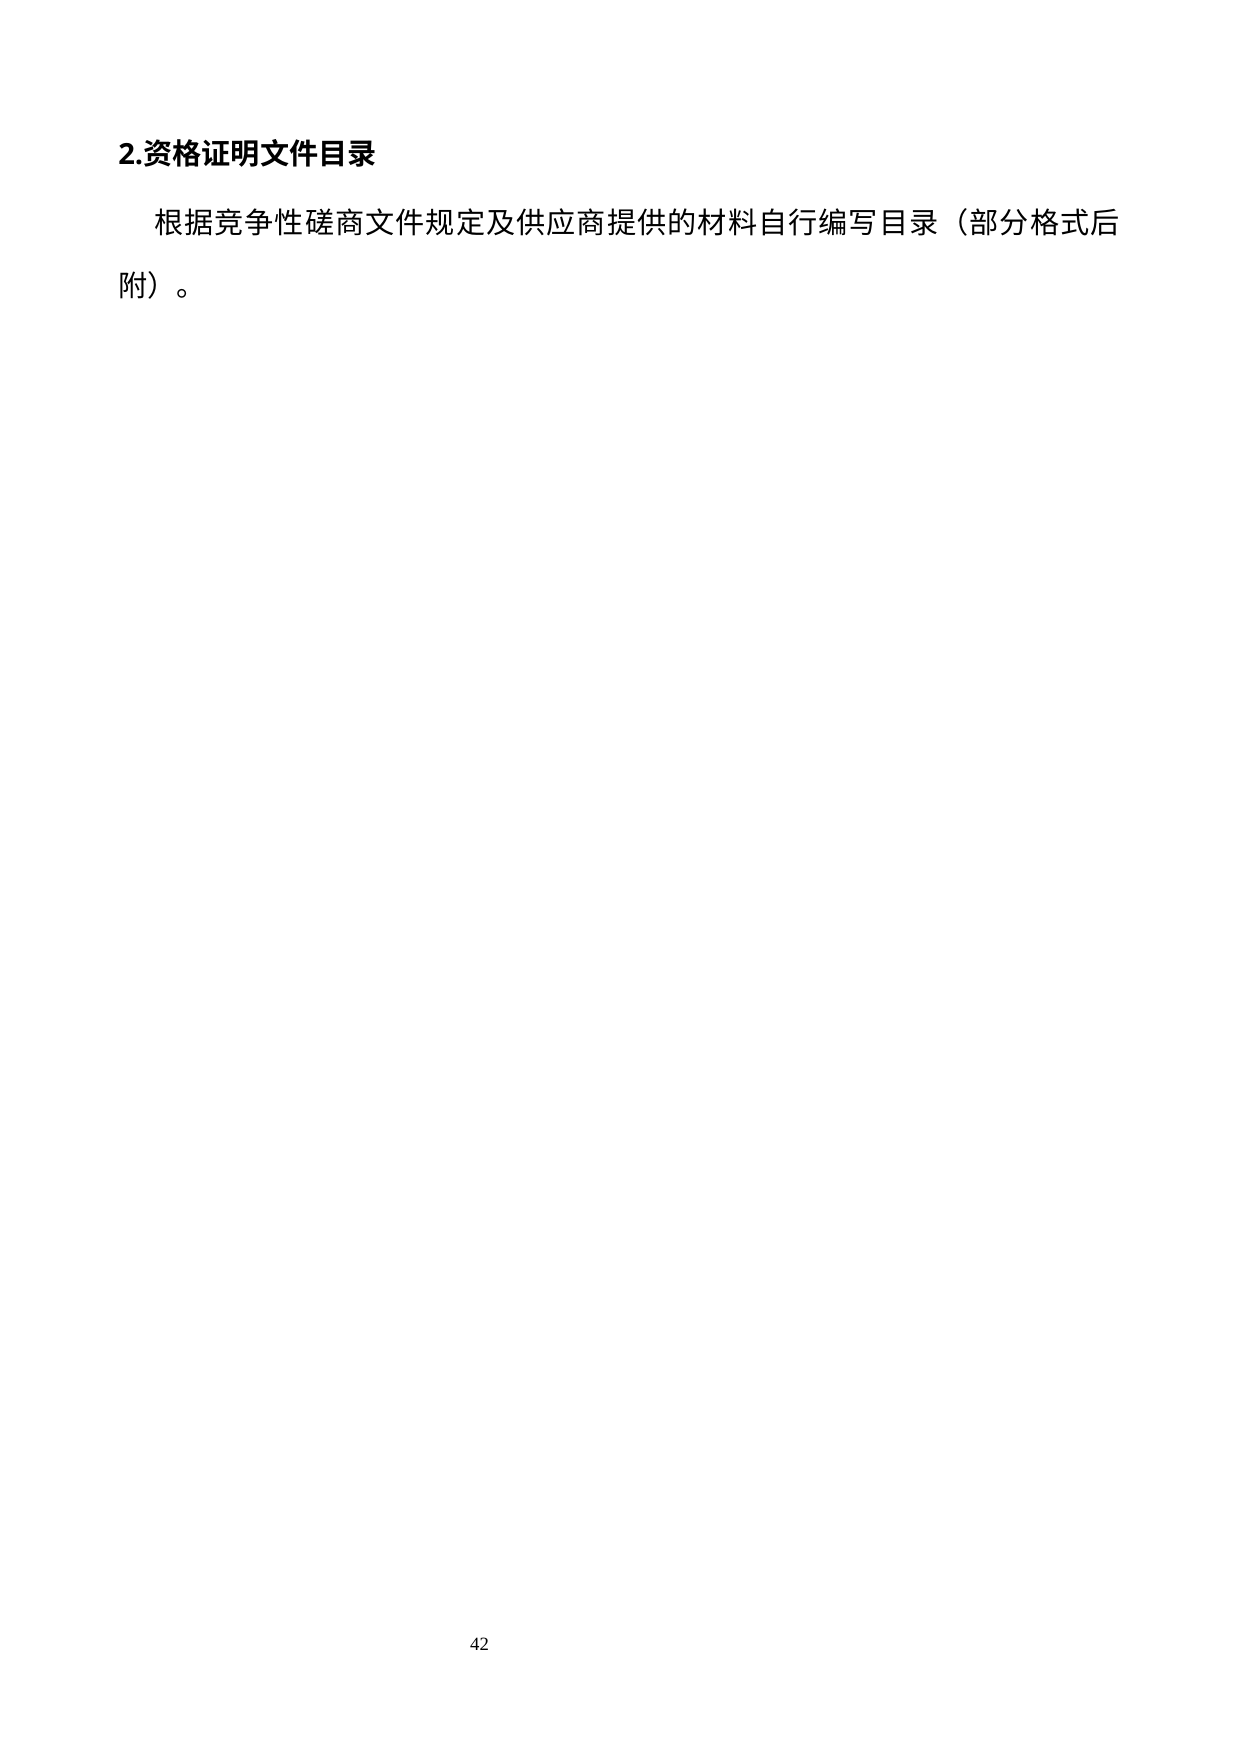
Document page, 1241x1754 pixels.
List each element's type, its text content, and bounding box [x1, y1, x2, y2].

text 根据竞争性磋商文件规定及供应商提供的材料自行编写目录（部分格式后附）。 [118, 199, 1122, 305]
text 2.资格证明文件目录 [118, 131, 1122, 173]
